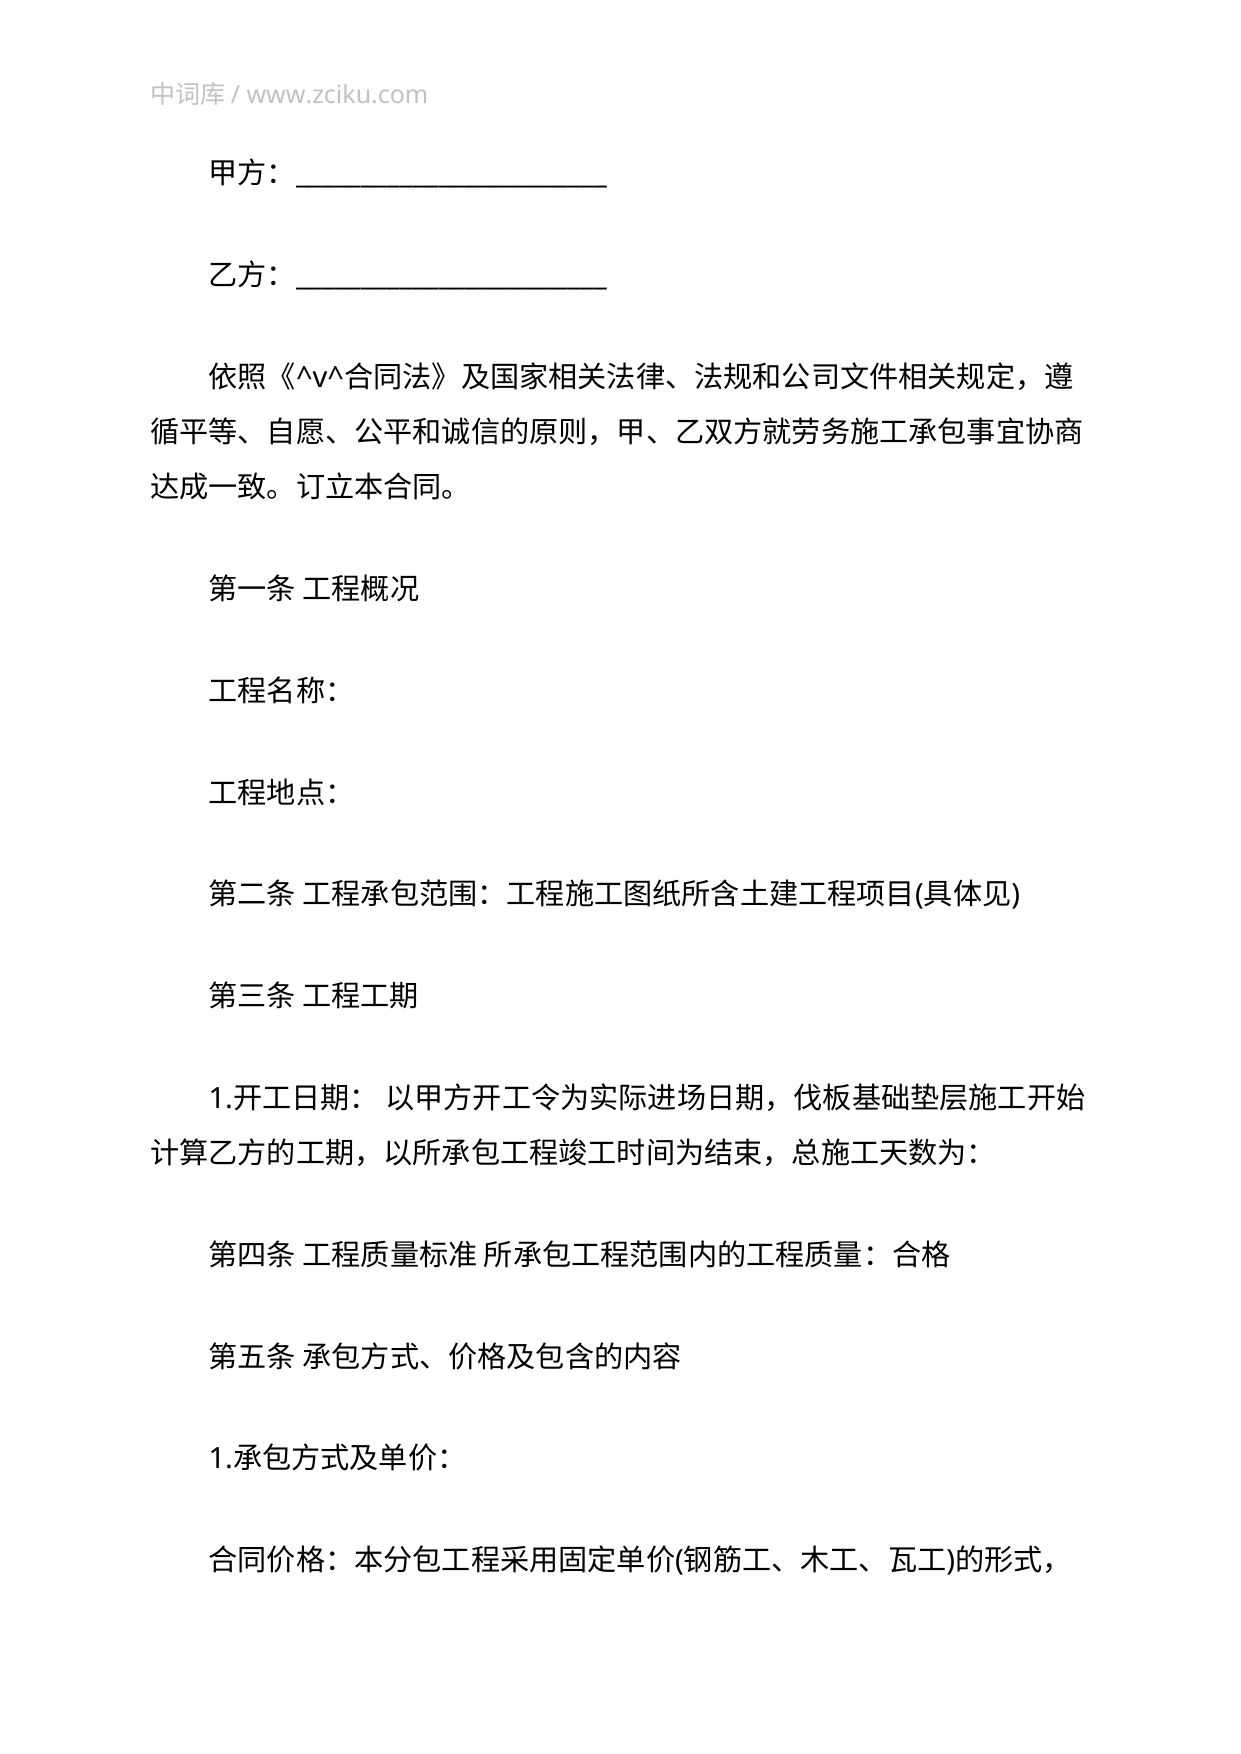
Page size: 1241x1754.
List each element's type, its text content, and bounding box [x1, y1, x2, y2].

text 第四条 工程质量标准 所承包工程范围内的工程质量：合格 [150, 1231, 1090, 1274]
text 工程地点： [150, 769, 1090, 811]
text 工程名称： [150, 667, 1090, 710]
text 依照《^v^合同法》及国家相关法律、法规和公司文件相关规定，遵循平等、自愿、公平和诚信的原则，甲、乙双方就劳务施工承包事宜协商达成一致。订立本合同。 [150, 354, 1090, 506]
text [150, 1537, 1090, 1579]
text 1.承包方式及单价： [150, 1435, 1090, 1477]
text 第三条 工程工期 [150, 973, 1090, 1015]
text 第二条 工程承包范围：工程施工图纸所含土建工程项目(具体见) [150, 871, 1090, 913]
text 第一条 工程概况 [150, 566, 1090, 608]
text 第五条 承包方式、价格及包含的内容 [150, 1333, 1090, 1376]
text 1.开工日期： 以甲方开工令为实际进场日期，伐板基础垫层施工开始计算乙方的工期，以所承包工程竣工时间为结束，总施工天数为： [150, 1075, 1090, 1172]
text 甲方：________________________ [150, 150, 1090, 192]
text 乙方：________________________ [150, 252, 1090, 294]
